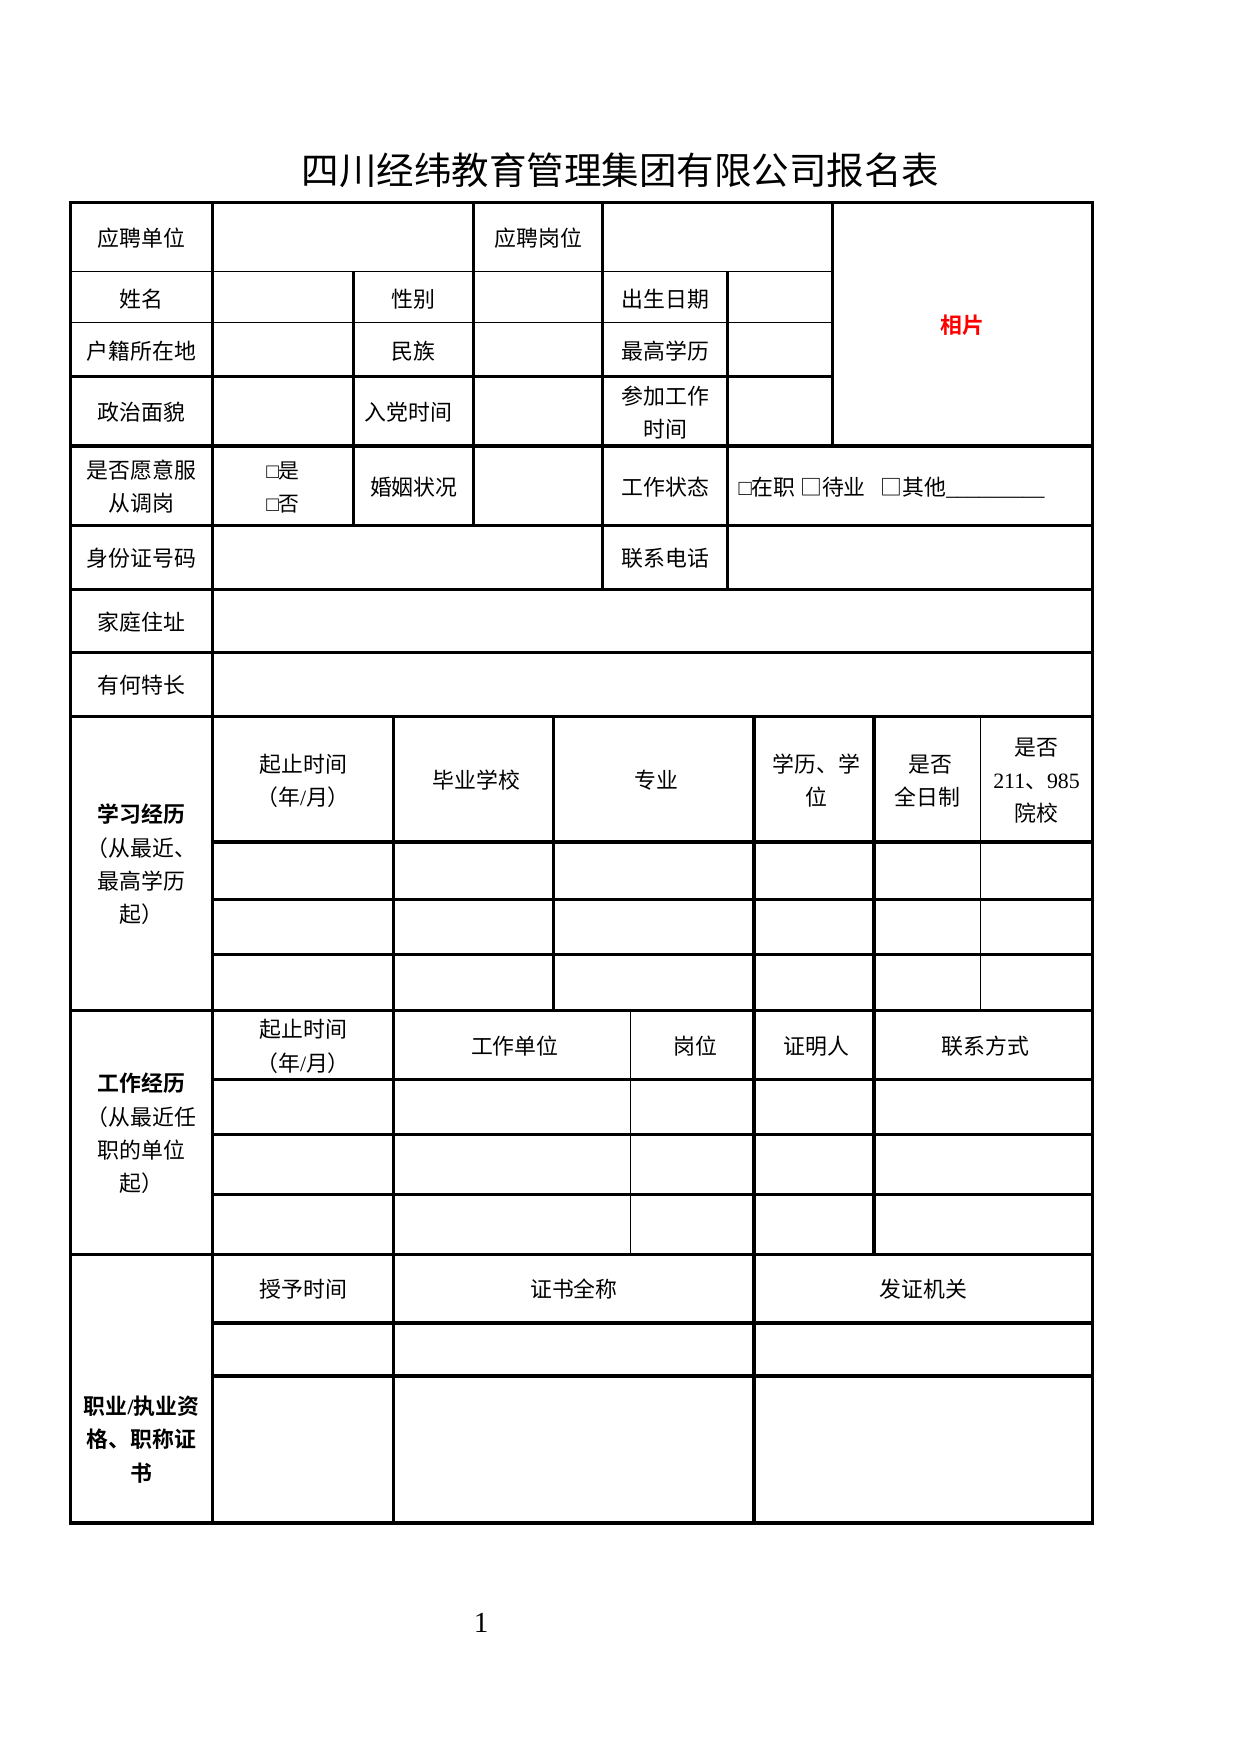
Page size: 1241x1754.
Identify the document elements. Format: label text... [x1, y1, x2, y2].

table_cell [395, 1325, 752, 1374]
table_header 应聘岗位 [475, 204, 601, 271]
table_cell [729, 323, 831, 375]
table_cell [756, 1325, 1091, 1374]
table_header 应聘单位 [72, 204, 211, 271]
table_cell [214, 956, 392, 1008]
table_cell [214, 323, 352, 375]
table_cell 专业 [555, 718, 752, 840]
table_cell [876, 1196, 1091, 1252]
table_cell 职业/执业资格、职称证书 [72, 1256, 211, 1521]
table_cell [729, 272, 831, 322]
table_cell [756, 901, 872, 953]
table_cell □在职 □待业 □其他_________ [729, 448, 1091, 524]
table_cell 参加工作时间 [604, 378, 726, 444]
table_cell [214, 272, 352, 322]
table_cell 是否愿意服从调岗 [72, 448, 211, 524]
table_cell [214, 1081, 392, 1133]
table_cell 证明人 [756, 1012, 872, 1078]
table_cell [395, 956, 552, 1008]
table_cell 政治面貌 [72, 378, 211, 444]
table_header [214, 204, 472, 271]
table_cell [876, 1136, 1091, 1193]
table_cell [876, 901, 980, 953]
table_cell 工作经历 （从最近任职的单位起） [72, 1012, 211, 1252]
table_cell 起止时间 （年/月） [214, 718, 392, 840]
table_cell 岗位 [631, 1012, 752, 1078]
table_cell [981, 956, 1091, 1008]
table_cell 起止时间 （年/月） [214, 1012, 392, 1078]
table_cell 入党时间 [355, 378, 472, 444]
table_cell [631, 1081, 752, 1133]
table_cell 姓名 [72, 272, 211, 322]
table_cell 联系电话 [604, 527, 726, 587]
table_cell 家庭住址 [72, 591, 211, 651]
table_cell [214, 591, 1091, 651]
table_cell [214, 527, 601, 587]
table_cell [756, 1136, 872, 1193]
table_cell 婚姻状况 [355, 448, 472, 524]
table_cell [756, 1081, 872, 1133]
table_cell [214, 1136, 392, 1193]
table_cell 毕业学校 [395, 718, 552, 840]
table_cell [981, 844, 1091, 898]
table_cell [214, 378, 352, 444]
table_cell [214, 901, 392, 953]
table_cell 学习经历 （从最近、最高学历起） [72, 718, 211, 1008]
text 四川经纬教育管理集团有限公司报名表 [188, 134, 1052, 201]
table_cell [555, 956, 752, 1008]
table_cell [756, 844, 872, 898]
table_cell [631, 1136, 752, 1193]
table_cell [475, 323, 601, 375]
table_cell [631, 1196, 752, 1252]
table_cell 民族 [355, 323, 472, 375]
table_cell 联系方式 [876, 1012, 1091, 1078]
table_cell [876, 1081, 1091, 1133]
table_cell 身份证号码 [72, 527, 211, 587]
table_cell [756, 1196, 872, 1252]
table_cell [876, 844, 980, 898]
table_cell 性别 [355, 272, 472, 322]
table_cell 发证机关 [756, 1256, 1091, 1321]
table_cell [395, 1081, 630, 1133]
table_cell 户籍所在地 [72, 323, 211, 375]
table_cell [981, 901, 1091, 953]
table_header 相片 [834, 204, 1091, 444]
table_header [604, 204, 831, 271]
table_cell [756, 956, 872, 1008]
table_cell [214, 1196, 392, 1252]
table_cell [214, 654, 1091, 715]
table_cell 证书全称 [395, 1256, 752, 1321]
table_cell [395, 1196, 630, 1252]
table_cell □是 □否 [214, 448, 352, 524]
table_cell [395, 901, 552, 953]
table_cell [214, 844, 392, 898]
table_cell [729, 527, 1091, 587]
table_cell 最高学历 [604, 323, 726, 375]
table_cell [395, 844, 552, 898]
table_cell 有何特长 [72, 654, 211, 715]
table_cell [729, 378, 831, 444]
table_cell [395, 1378, 752, 1521]
table_cell 学历、学位 [756, 718, 872, 840]
table_cell 是否211、985院校 [981, 718, 1091, 840]
table_cell [214, 1378, 392, 1521]
table_cell [555, 901, 752, 953]
table_cell 出生日期 [604, 272, 726, 322]
table_cell [395, 1136, 630, 1193]
table_cell [876, 956, 980, 1008]
table_cell 工作状态 [604, 448, 726, 524]
table_cell [475, 378, 601, 444]
table_cell 是否 全日制 [876, 718, 980, 840]
table_cell [475, 272, 601, 322]
table_cell [214, 1325, 392, 1374]
table_cell [475, 448, 601, 524]
table_cell 授予时间 [214, 1256, 392, 1321]
table_cell 工作单位 [395, 1012, 630, 1078]
table_cell [555, 844, 752, 898]
table_cell [756, 1378, 1091, 1521]
